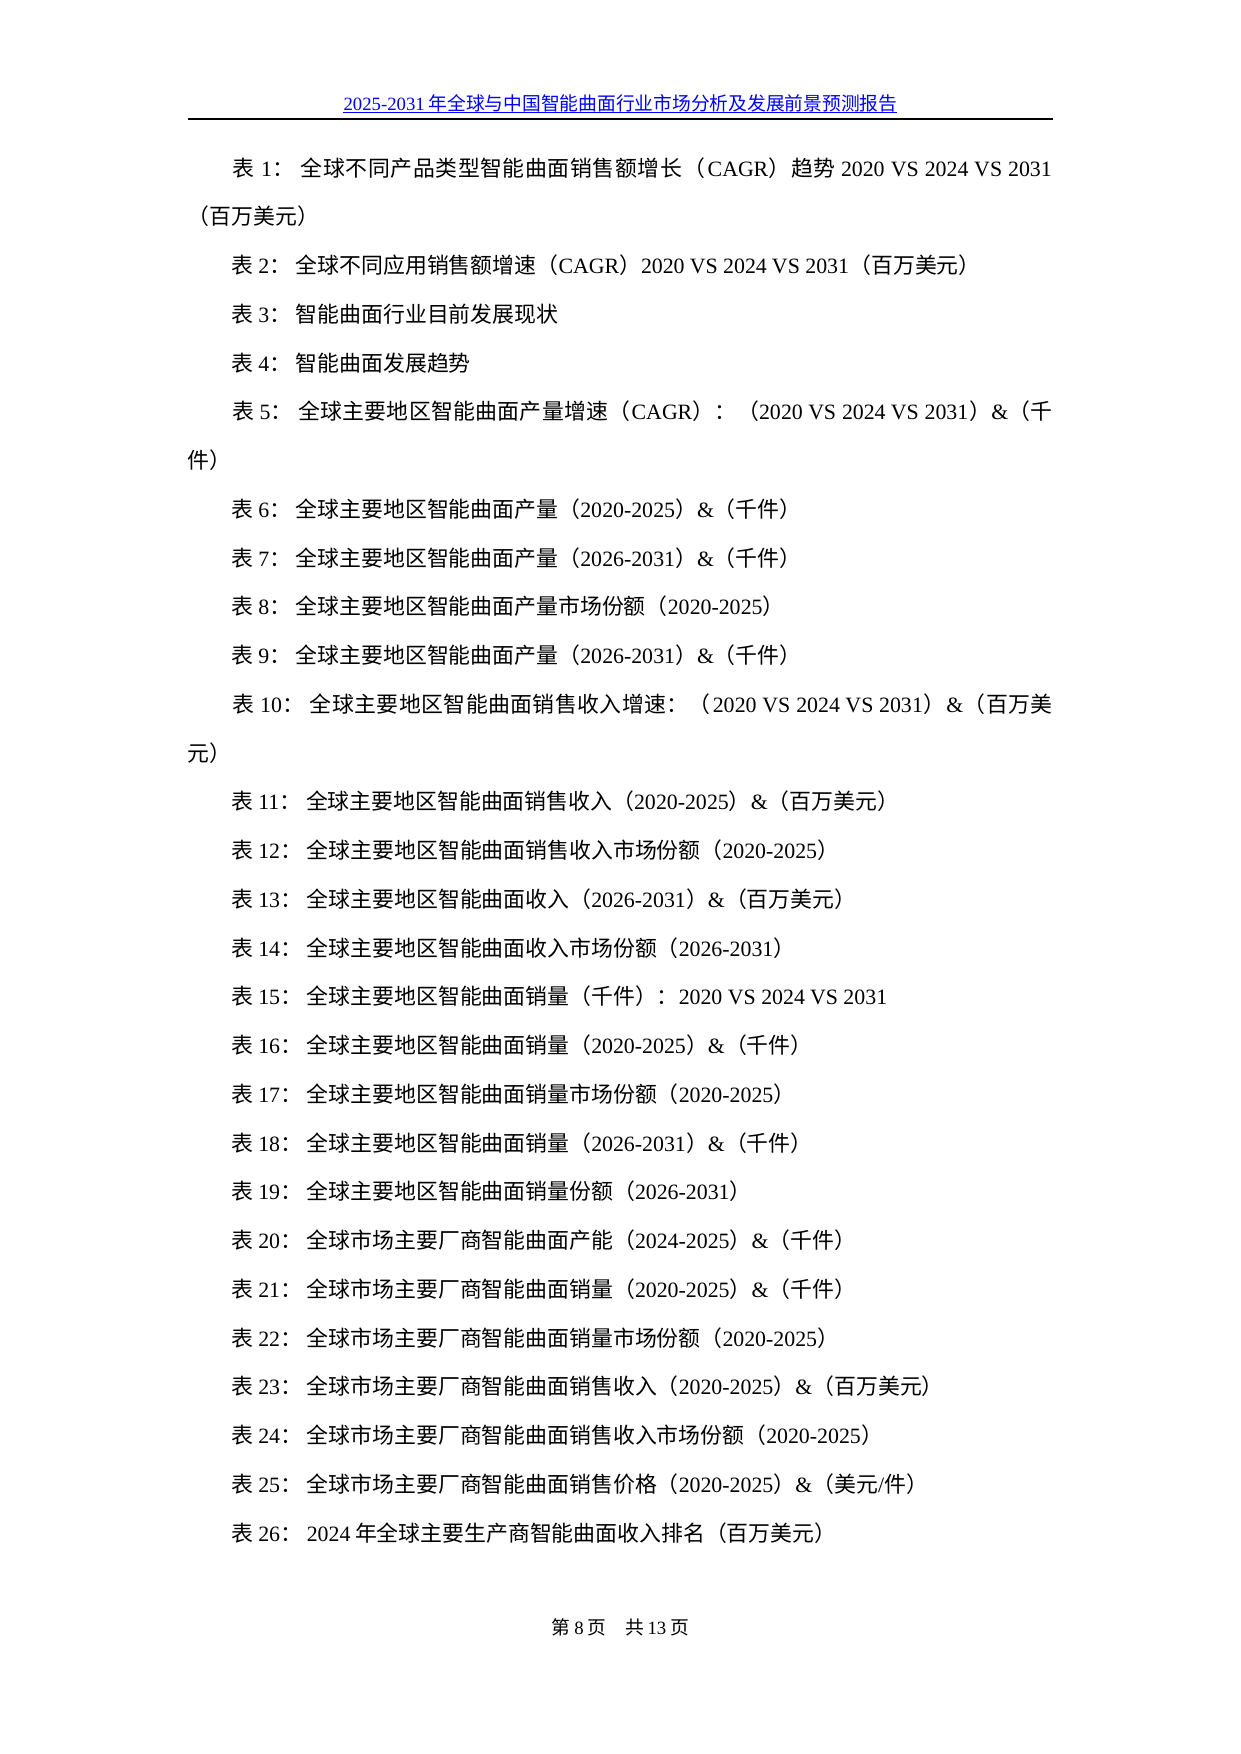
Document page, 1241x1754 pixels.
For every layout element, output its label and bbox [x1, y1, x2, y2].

text [187, 150, 1053, 1548]
